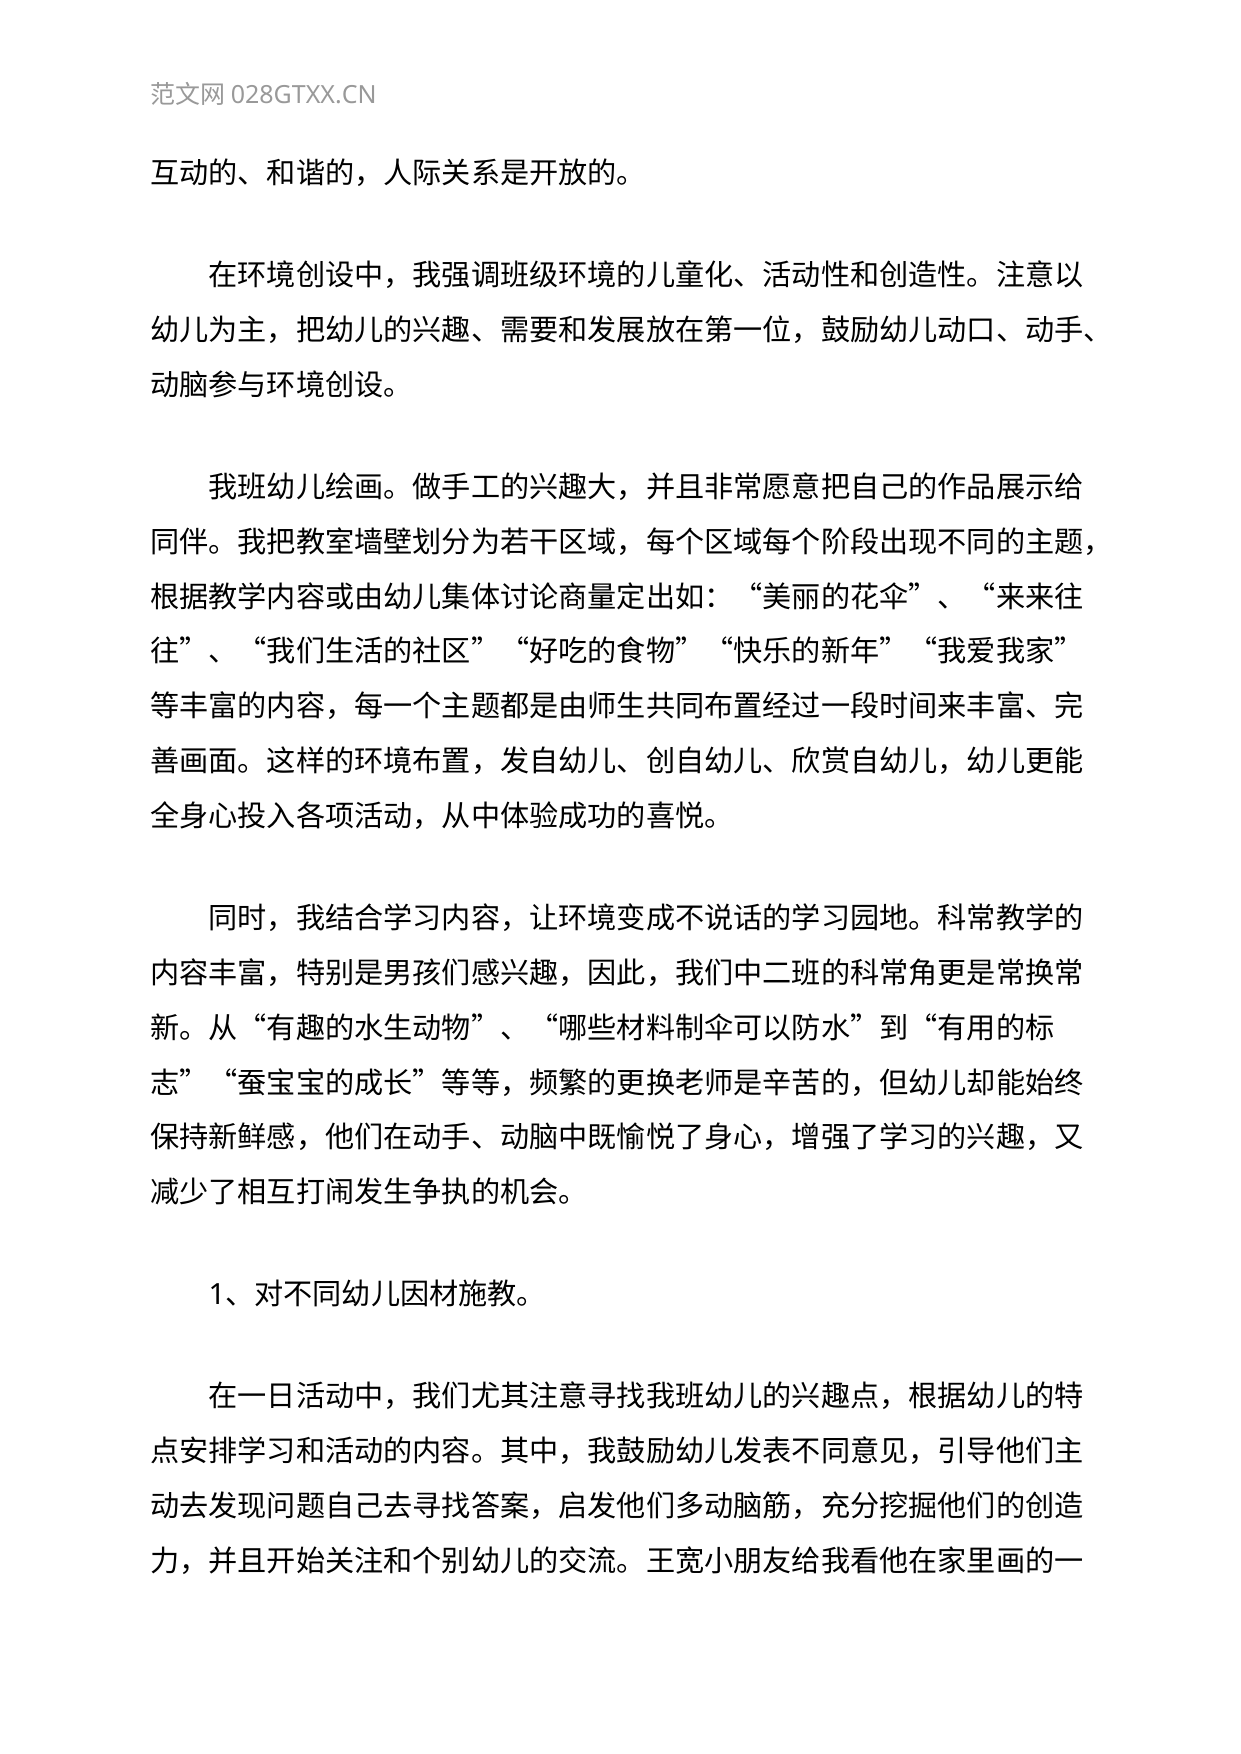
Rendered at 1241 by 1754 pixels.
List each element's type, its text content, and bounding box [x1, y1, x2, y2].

text 1、对不同幼儿因材施教。 [150, 1271, 1090, 1313]
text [150, 1373, 1090, 1580]
text 同时，我结合学习内容，让环境变成不说话的学习园地。科常教学的内容丰富，特别是男孩们感兴趣，因此，我们中二班的科常角更是常换常新。从“有趣的水生动物”、“哪些材料制伞可以防水”到“有用的标志”“蚕宝宝的成长”等等，频繁的更换老师是辛苦的，但幼儿却能始终保持新鲜感，他们在动手、动脑中既愉悦了身心，增强了学习的兴趣，又减少了相互打闹发生争执的机会。 [150, 894, 1090, 1211]
text 在环境创设中，我强调班级环境的儿童化、活动性和创造性。注意以幼儿为主，把幼儿的兴趣、需要和发展放在第一位，鼓励幼儿动口、动手、动脑参与环境创设。 [150, 252, 1090, 404]
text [150, 150, 1090, 192]
text 我班幼儿绘画。做手工的兴趣大，并且非常愿意把自己的作品展示给同伴。我把教室墙壁划分为若干区域，每个区域每个阶段出现不同的主题，根据教学内容或由幼儿集体讨论商量定出如：“美丽的花伞”、“来来往往”、“我们生活的社区”“好吃的食物”“快乐的新年”“我爱我家”等丰富的内容，每一个主题都是由师生共同布置经过一段时间来丰富、完善画面。这样的环境布置，发自幼儿、创自幼儿、欣赏自幼儿，幼儿更能全身心投入各项活动，从中体验成功的喜悦。 [150, 463, 1090, 835]
